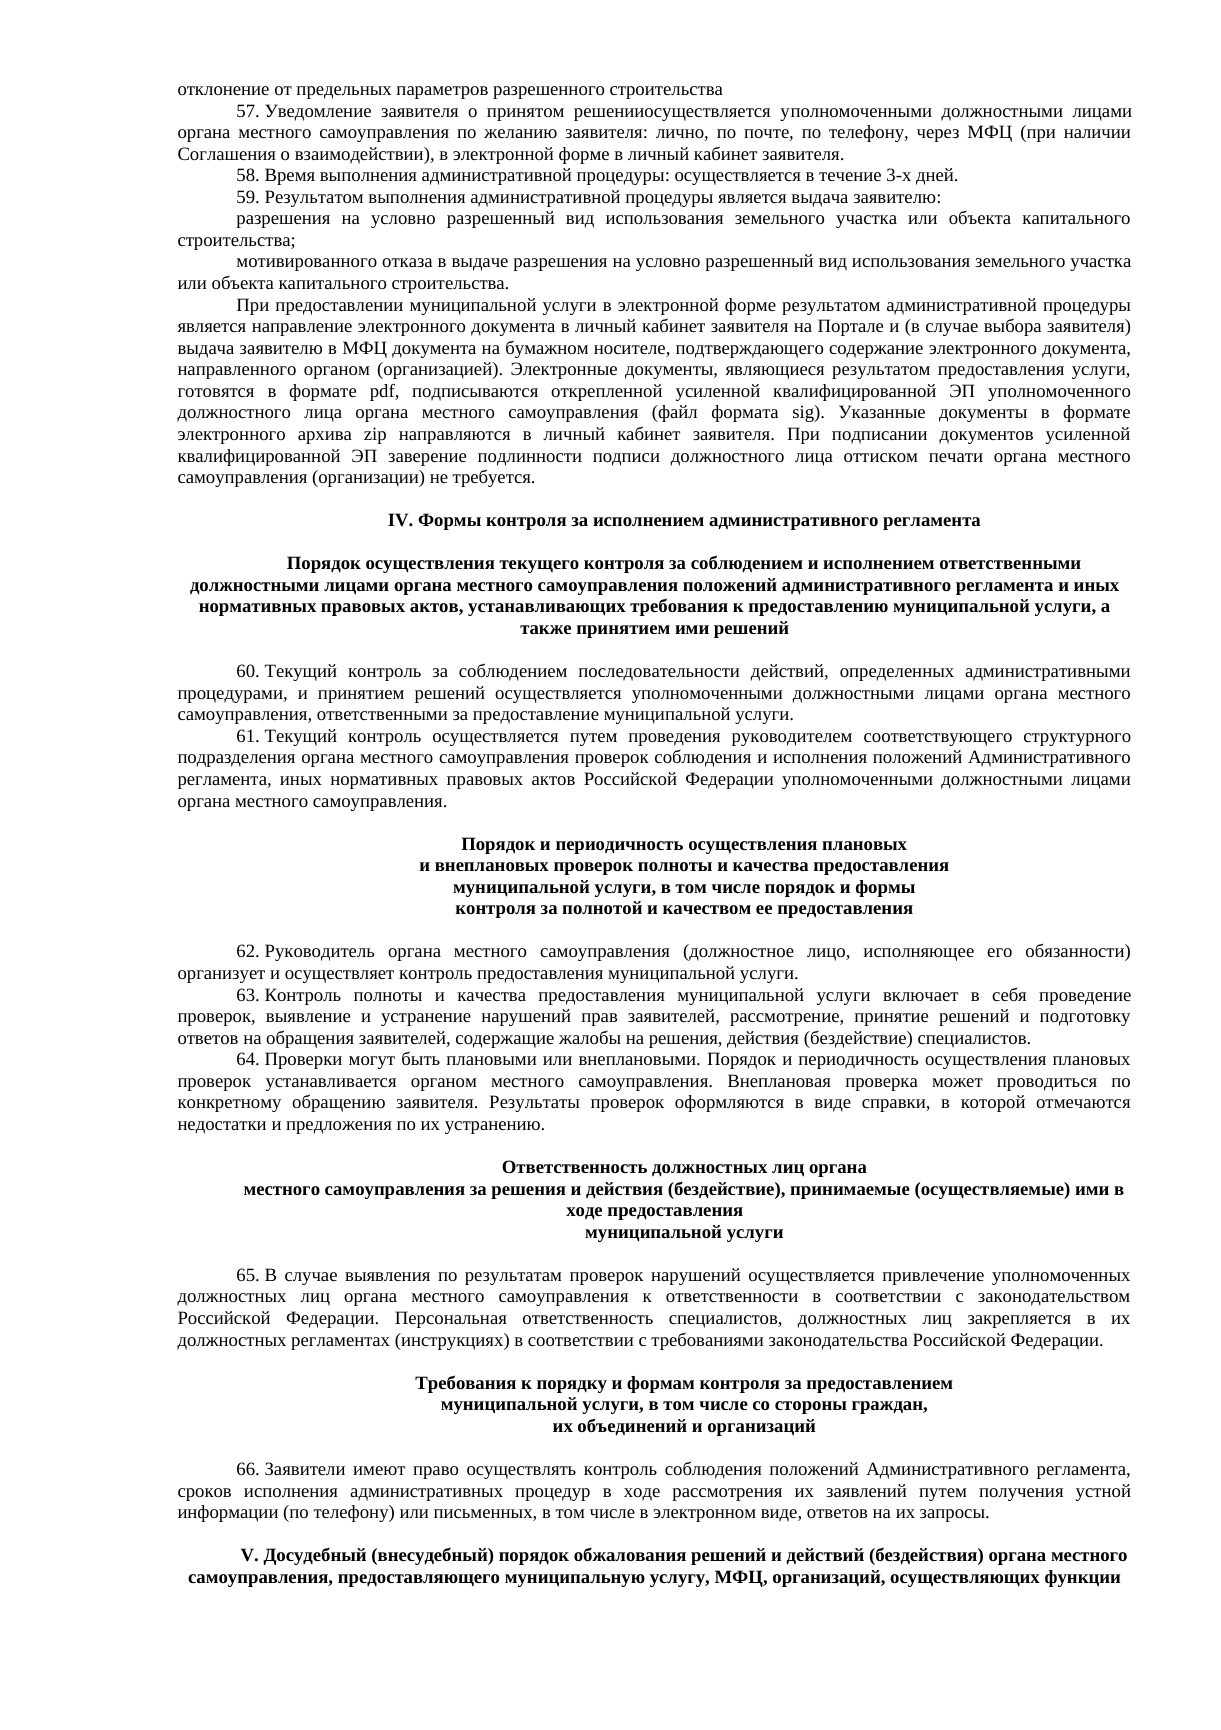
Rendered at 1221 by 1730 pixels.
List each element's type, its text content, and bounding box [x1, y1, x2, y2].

text 59. Результатом выполнения административной процедуры является выдача заявителю: [177, 186, 1132, 207]
text мотивированного отказа в выдаче разрешения на условно разрешенный вид использования земельного участка или объекта капитального строительства. [177, 250, 1132, 293]
text 57. Уведомление заявителя о принятом решенииосуществляется уполномоченными должностными лицами органа местного самоуправления по желанию заявителя: лично, по почте, по телефону, через МФЦ (при наличии Соглашения о взаимодействии), в электронной форме в личный кабинет заявителя. [177, 99, 1132, 164]
text 58. Время выполнения административной процедуры: осуществляется в течение 3-х дней. [177, 164, 1132, 186]
text 63. Контроль полноты и качества предоставления муниципальной услуги включает в себя проведение проверок, выявление и устранение нарушений прав заявителей, рассмотрение, принятие решений и подготовку ответов на обращения заявителей, содержащие жалобы на решения, действия (бездействие) специалистов. [177, 983, 1132, 1048]
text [177, 1544, 1132, 1587]
text 64. Проверки могут быть плановыми или внеплановыми. Порядок и периодичность осуществления плановых проверок устанавливается органом местного самоуправления. Внеплановая проверка может проводиться по конкретному обращению заявителя. Результаты проверок оформляются в виде справки, в которой отмечаются недостатки и предложения по их устранению. [177, 1048, 1132, 1134]
text Требования к порядку и формам контроля за предоставлением [177, 1372, 1132, 1393]
text их объединений и организаций [177, 1415, 1132, 1436]
text муниципальной услуги [177, 1221, 1132, 1242]
text 65. В случае выявления по результатам проверок нарушений осуществляется привлечение уполномоченных должностных лиц органа местного самоуправления к ответственности в соответствии с законодательством Российской Федерации. Персональная ответственность специалистов, должностных лиц закрепляется в их должностных регламентах (инструкциях) в соответствии с требованиями законодательства Российской Федерации. [177, 1264, 1132, 1350]
text 66. Заявители имеют право осуществлять контроль соблюдения положений Административного регламента, сроков исполнения административных процедур в ходе рассмотрения их заявлений путем получения устной информации (по телефону) или письменных, в том числе в электронном виде, ответов на их запросы. [177, 1458, 1132, 1523]
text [177, 78, 1132, 99]
text 60. Текущий контроль за соблюдением последовательности действий, определенных административными процедурами, и принятием решений осуществляется уполномоченными должностными лицами органа местного самоуправления, ответственными за предоставление муниципальной услуги. [177, 660, 1132, 725]
text разрешения на условно разрешенный вид использования земельного участка или объекта капитального строительства; [177, 207, 1132, 250]
text муниципальной услуги, в том числе со стороны граждан, [177, 1393, 1132, 1415]
text Порядок осуществления текущего контроля за соблюдением и исполнением ответственными должностными лицами органа местного самоуправления положений административного регламента и иных нормативных правовых актов, устанавливающих требования к предоставлению муниципальной услуги, а также принятием ими решений [177, 552, 1132, 638]
text Ответственность должностных лиц органа [177, 1156, 1132, 1178]
text контроля за полнотой и качеством ее предоставления [177, 897, 1132, 919]
text IV. Формы контроля за исполнением административного регламента [177, 509, 1132, 531]
text и внеплановых проверок полноты и качества предоставления [177, 854, 1132, 876]
text Порядок и периодичность осуществления плановых [177, 833, 1132, 854]
text местного самоуправления за решения и действия (бездействие), принимаемые (осуществляемые) ими в ходе предоставления [177, 1178, 1132, 1221]
text муниципальной услуги, в том числе порядок и формы [177, 876, 1132, 897]
text 62. Руководитель органа местного самоуправления (должностное лицо, исполняющее его обязанности) организует и осуществляет контроль предоставления муниципальной услуги. [177, 940, 1132, 983]
text При предоставлении муниципальной услуги в электронной форме результатом административной процедуры является направление электронного документа в личный кабинет заявителя на Портале и (в случае выбора заявителя) выдача заявителю в МФЦ документа на бумажном носителе, подтверждающего содержание электронного документа, направленного органом (организацией). Электронные документы, являющиеся результатом предоставления услуги, готовятся в формате pdf, подписываются открепленной усиленной квалифицированной ЭП уполномоченного должностного лица органа местного самоуправления (файл формата sig). Указанные документы в формате электронного архива zip направляются в личный кабинет заявителя. При подписании документов усиленной квалифицированной ЭП заверение подлинности подписи должностного лица оттиском печати органа местного самоуправления (организации) не требуется. [177, 293, 1132, 488]
text 61. Текущий контроль осуществляется путем проведения руководителем соответствующего структурного подразделения органа местного самоуправления проверок соблюдения и исполнения положений Административного регламента, иных нормативных правовых актов Российской Федерации уполномоченными должностными лицами органа местного самоуправления. [177, 725, 1132, 811]
